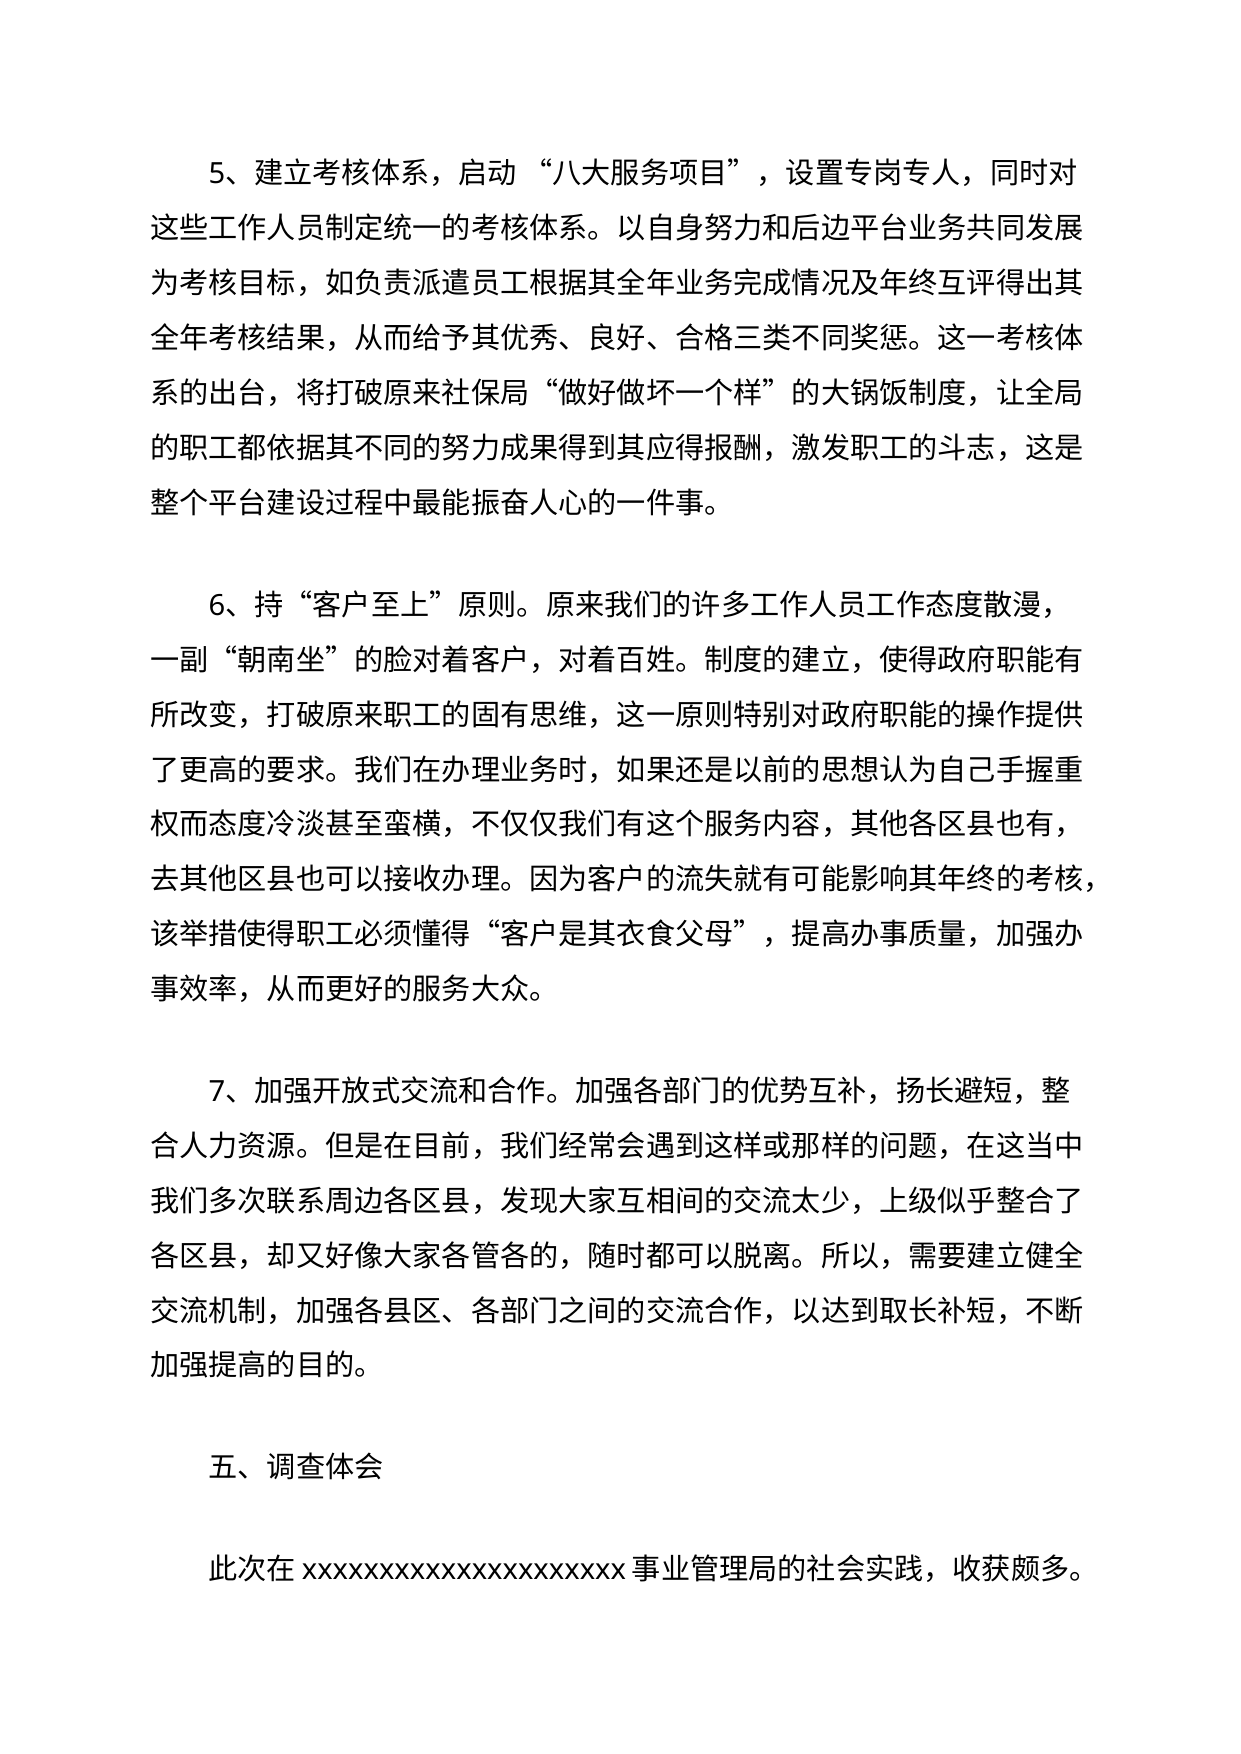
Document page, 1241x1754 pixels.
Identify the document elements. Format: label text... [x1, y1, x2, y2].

text 5、建立考核体系，启动 “八大服务项目”，设置专岗专人，同时对这些工作人员制定统一的考核体系。以自身努力和后边平台业务共同发展为考核目标，如负责派遣员工根据其全年业务完成情况及年终互评得出其全年考核结果，从而给予其优秀、良好、合格三类不同奖惩。这一考核体系的出台，将打破原来社保局“做好做坏一个样”的大锅饭制度，让全局的职工都依据其不同的努力成果得到其应得报酬，激发职工的斗志，这是整个平台建设过程中最能振奋人心的一件事。 [150, 150, 1090, 522]
text 五、调查体会 [150, 1444, 1090, 1486]
text 6、持“客户至上”原则。原来我们的许多工作人员工作态度散漫，一副“朝南坐”的脸对着客户，对着百姓。制度的建立，使得政府职能有所改变，打破原来职工的固有思维，这一原则特别对政府职能的操作提供了更高的要求。我们在办理业务时，如果还是以前的思想认为自己手握重权而态度冷淡甚至蛮横，不仅仅我们有这个服务内容，其他各区县也有，去其他区县也可以接收办理。因为客户的流失就有可能影响其年终的考核，该举措使得职工必须懂得“客户是其衣食父母”，提高办事质量，加强办事效率，从而更好的服务大众。 [150, 581, 1090, 1008]
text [150, 1546, 1090, 1588]
text 7、加强开放式交流和合作。加强各部门的优势互补，扬长避短，整合人力资源。但是在目前，我们经常会遇到这样或那样的问题，在这当中我们多次联系周边各区县，发现大家互相间的交流太少，上级似乎整合了各区县，却又好像大家各管各的，随时都可以脱离。所以，需要建立健全交流机制，加强各县区、各部门之间的交流合作，以达到取长补短，不断加强提高的目的。 [150, 1067, 1090, 1384]
